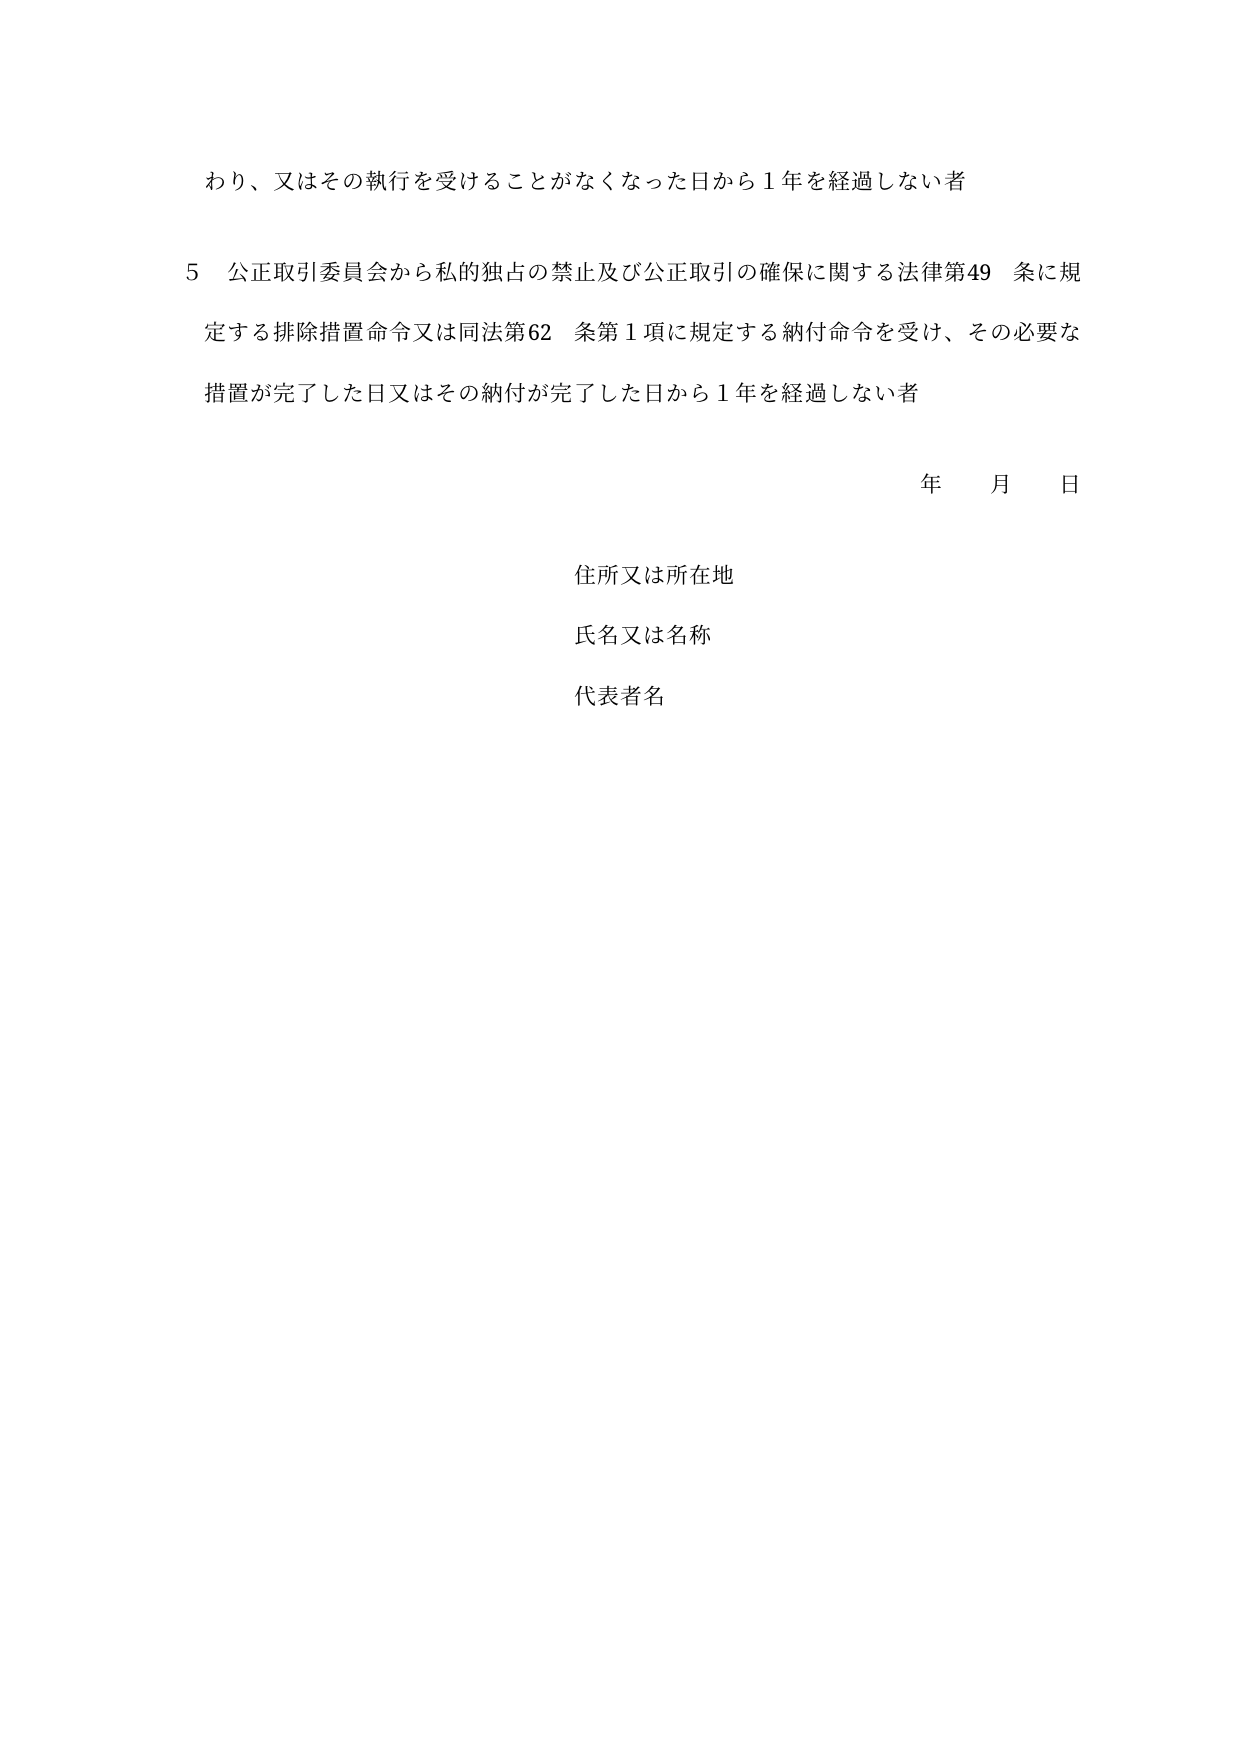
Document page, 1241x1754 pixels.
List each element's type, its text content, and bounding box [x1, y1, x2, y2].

text 年 月 日 [158, 453, 1083, 513]
text 代表者名 [158, 665, 1083, 725]
text 氏名又は名称 [158, 604, 1083, 665]
text ５ 公正取引委員会から私的独占の禁止及び公正取引の確保に関する法律第49条に規定する排除措置命令又は同法第62条第１項に規定する納付命令を受け、その必要な措置が完了した日又はその納付が完了した日から１年を経過しない者 [178, 240, 1083, 422]
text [178, 149, 1083, 210]
text 住所又は所在地 [158, 543, 1083, 604]
